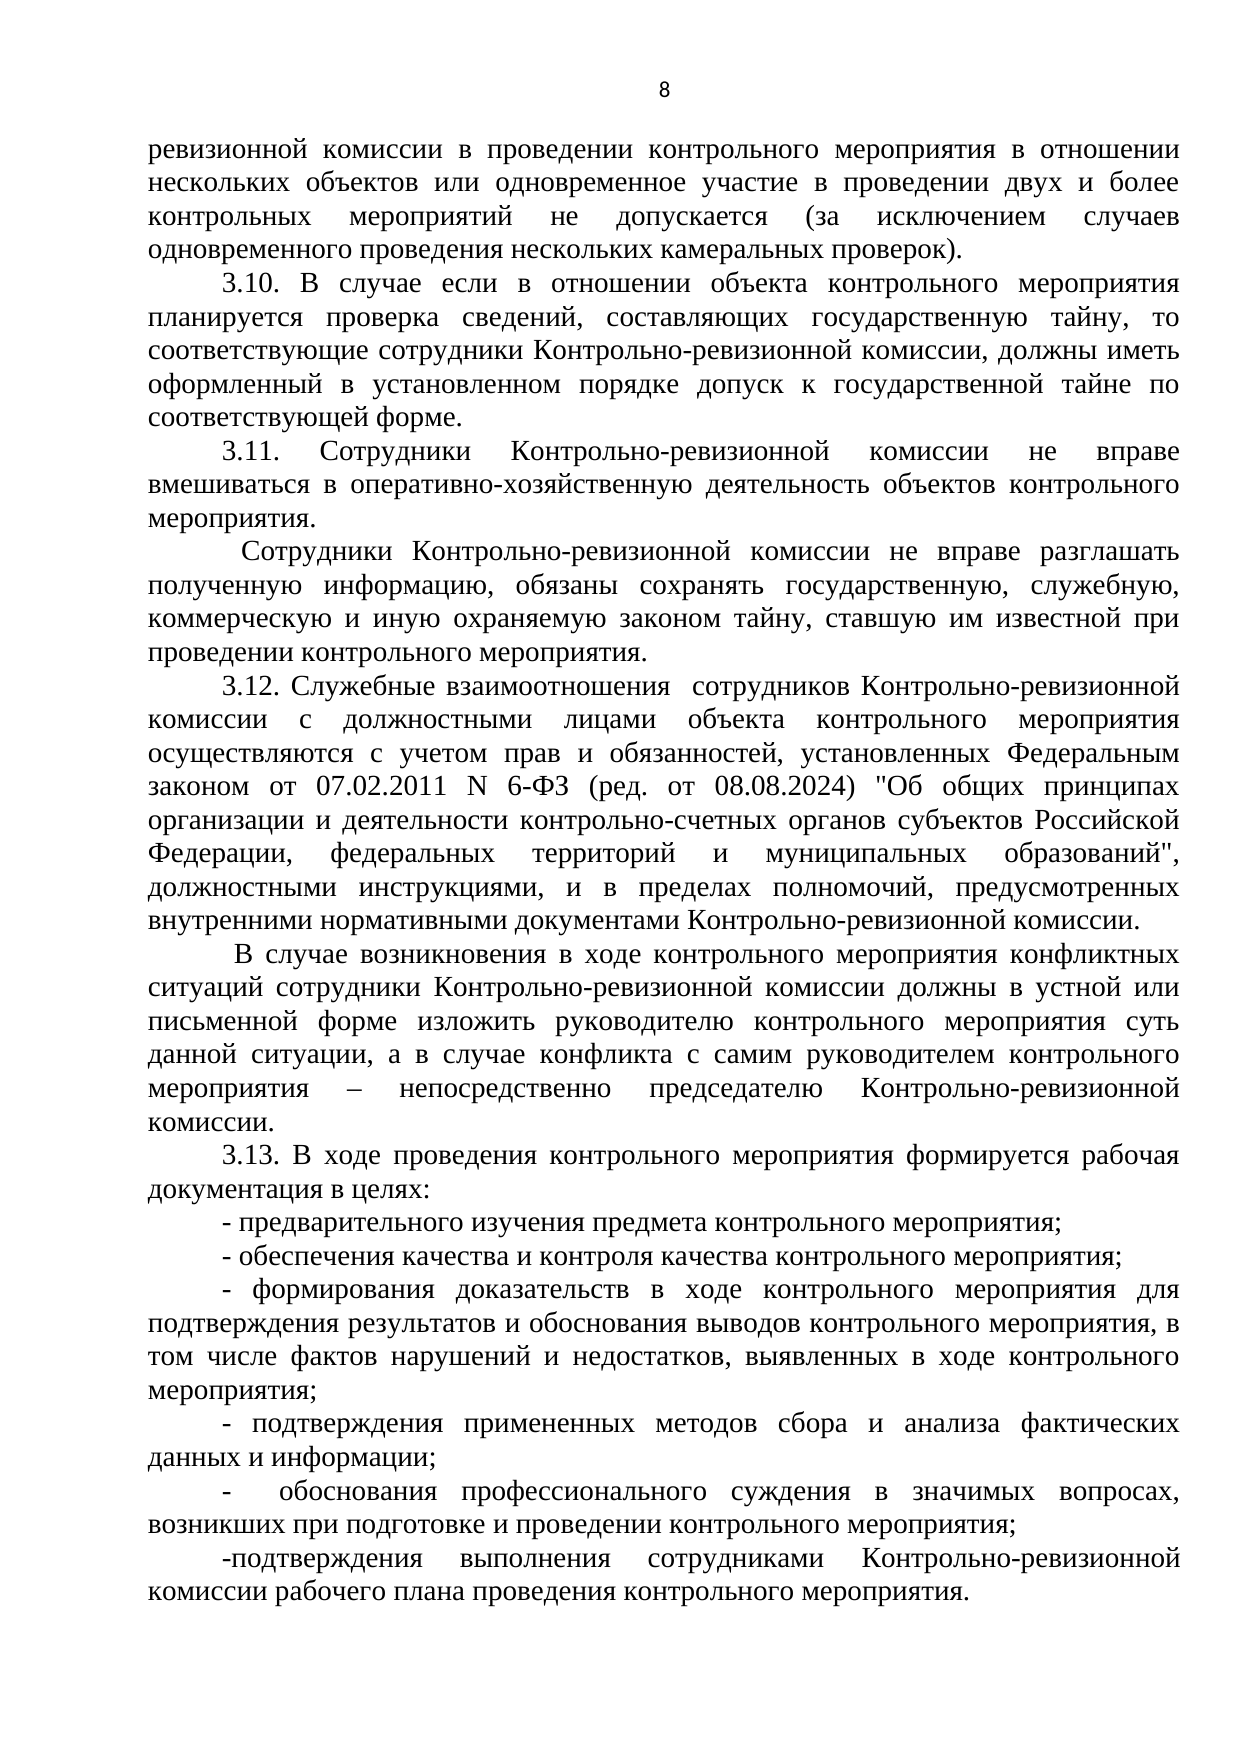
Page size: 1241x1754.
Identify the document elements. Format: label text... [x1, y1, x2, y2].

text В случае возникновения в ходе контрольного мероприятия конфликтных ситуаций сотрудники Контрольно-ревизионной комиссии должны в устной или письменной форме изложить руководителю контрольного мероприятия суть данной ситуации, а в случае конфликта с самим руководителем контрольного мероприятия – непосредственно председателю Контрольно-ревизионной комиссии. [148, 936, 1181, 1137]
text Сотрудники Контрольно-ревизионной комиссии не вправе разглашать полученную информацию, обязаны сохранять государственную, служебную, коммерческую и иную охраняемую законом тайну, ставшую им известной при проведении контрольного мероприятия. [148, 533, 1181, 668]
text - предварительного изучения предмета контрольного мероприятия; [148, 1204, 1181, 1238]
text -подтверждения выполнения сотрудниками Контрольно-ревизионной комиссии рабочего плана проведения контрольного мероприятия. [148, 1540, 1181, 1607]
text 3.13. В ходе проведения контрольного мероприятия формируется рабочая документация в целях: [148, 1137, 1181, 1204]
text 3.11. Сотрудники Контрольно-ревизионной комиссии не вправе вмешиваться в оперативно-хозяйственную деятельность объектов контрольного мероприятия. [148, 433, 1181, 533]
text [148, 131, 1181, 265]
text - обоснования профессионального суждения в значимых вопросах, возникших при подготовке и проведении контрольного мероприятия; [148, 1473, 1181, 1540]
text - подтверждения примененных методов сбора и анализа фактических данных и информации; [148, 1406, 1181, 1473]
text - формирования доказательств в ходе контрольного мероприятия для подтверждения результатов и обоснования выводов контрольного мероприятия, в том числе фактов нарушений и недостатков, выявленных в ходе контрольного мероприятия; [148, 1271, 1181, 1406]
text - обеспечения качества и контроля качества контрольного мероприятия; [148, 1238, 1181, 1271]
text 3.10. В случае если в отношении объекта контрольного мероприятия планируется проверка сведений, составляющих государственную тайну, то соответствующие сотрудники Контрольно-ревизионной комиссии, должны иметь оформленный в установленном порядке допуск к государственной тайне по соответствующей форме. [148, 265, 1181, 433]
text 3.12. Служебные взаимоотношения сотрудников Контрольно-ревизионной комиссии с должностными лицами объекта контрольного мероприятия осуществляются с учетом прав и обязанностей, установленных Федеральным законом от 07.02.2011 N 6-ФЗ (ред. от 08.08.2024) "Об общих принципах организации и деятельности контрольно-счетных органов субъектов Российской Федерации, федеральных территорий и муниципальных образований", должностными инструкциями, и в пределах полномочий, предусмотренных внутренними нормативными документами Контрольно-ревизионной комиссии. [148, 668, 1181, 936]
